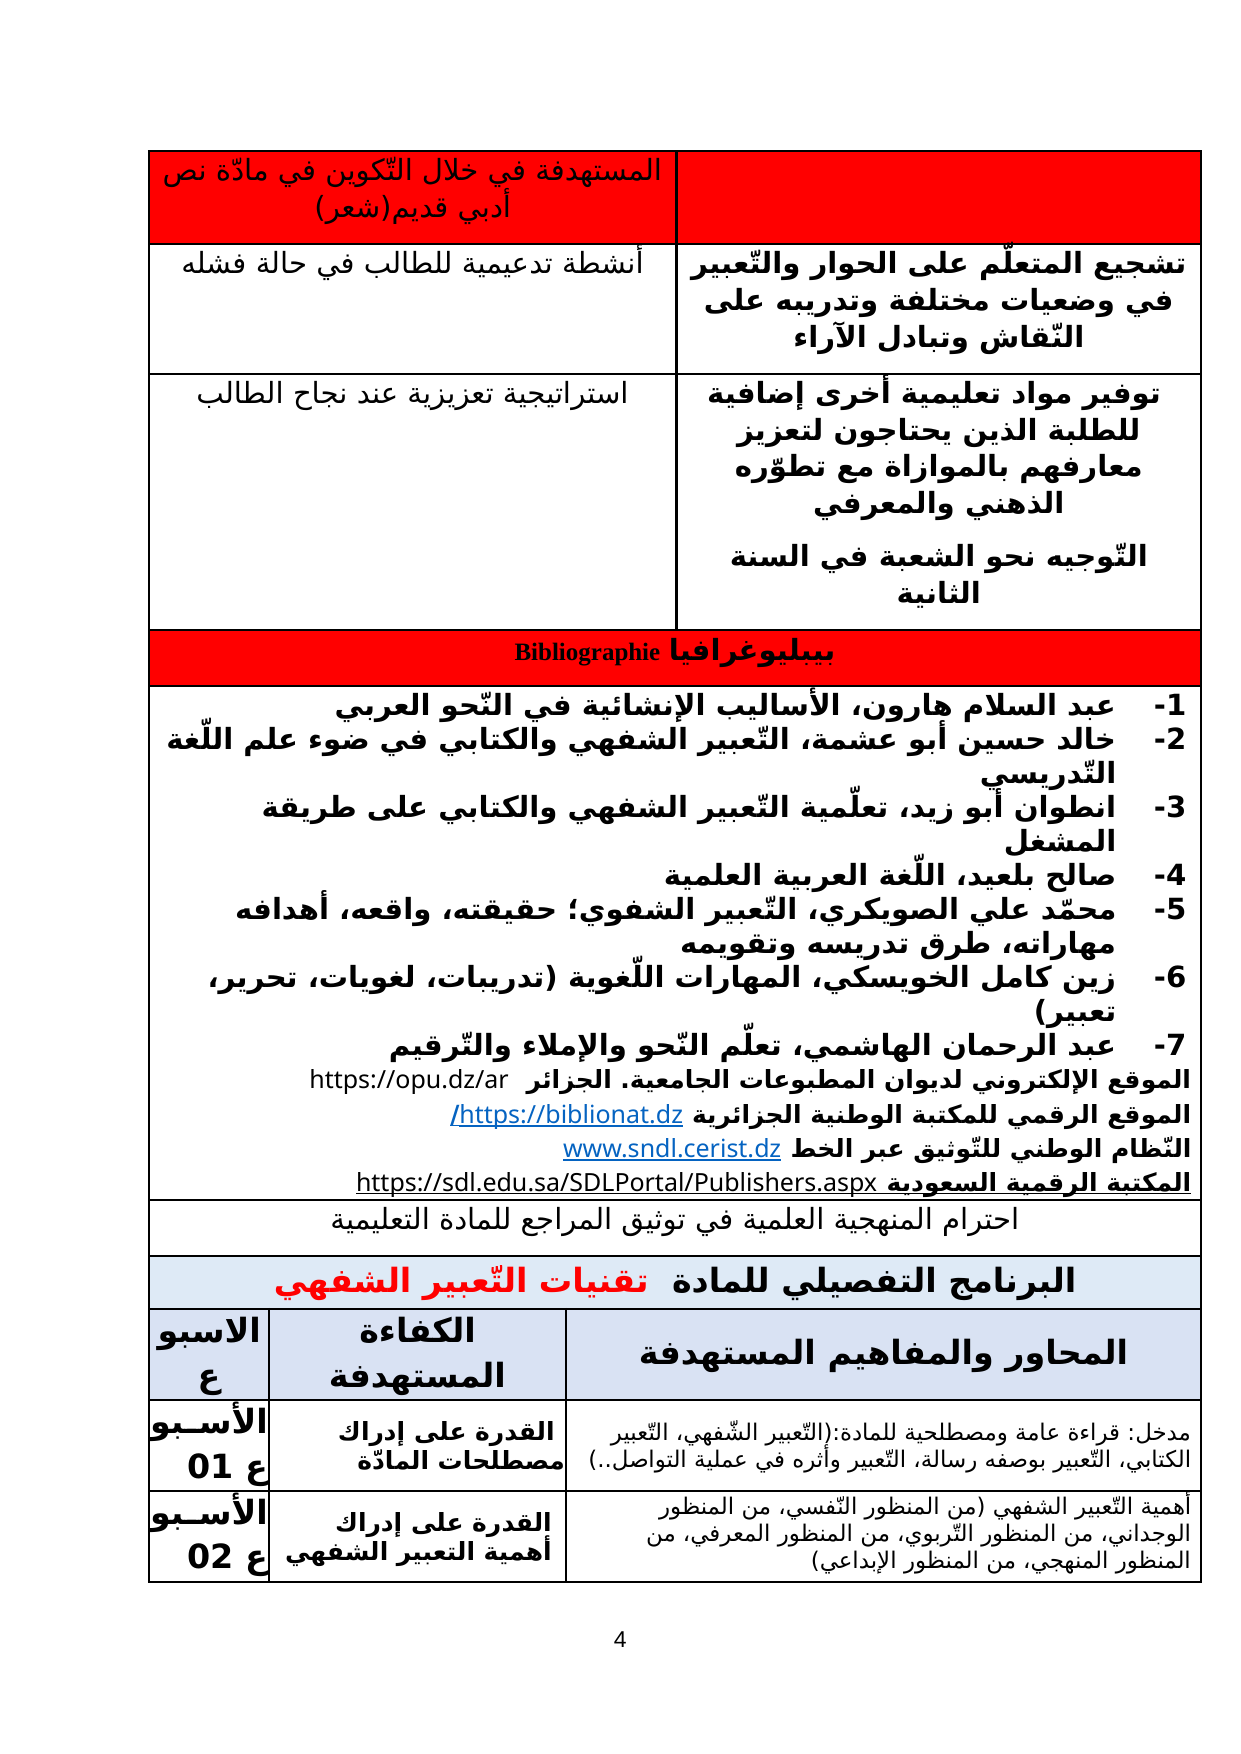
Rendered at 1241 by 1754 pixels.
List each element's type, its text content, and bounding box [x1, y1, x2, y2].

table_cell المحاور والمفاهيم المستهدفة [567, 1310, 1200, 1399]
table_cell احترام المنهجية العلمية في توثيق المراجع للمادة التعليمية [150, 1201, 1200, 1255]
table_cell تشجيع المتعلّم على الحوار والتّعبير في وضعيات مختلفة وتدريبه على النّقاش وتبادل الآراء [678, 245, 1200, 373]
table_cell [678, 152, 1200, 243]
table_cell توفير مواد تعليمية أخرى إضافية للطلبة الذين يحتاجون لتعزيز معارفهم بالموازاة مع تطوّره الذهني والمعرفي التّوجيه نحو الشعبة في السنة الثانية [678, 375, 1200, 629]
table_cell استراتيجية تعزيزية عند نجاح الطالب [150, 375, 675, 629]
table_cell الأسبوع 02 [150, 1492, 268, 1581]
table_cell الكفاءة المستهدفة [270, 1310, 565, 1399]
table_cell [150, 152, 675, 243]
table_cell البرنامج التفصيلي للمادة تقنيات التّعبير الشفهي [150, 1257, 1200, 1308]
table_cell بيبليوغرافيا Bibliographie [150, 631, 1200, 685]
table_cell عبد السلام هارون، الأساليب الإنشائية في النّحو العربي خالد حسين أبو عشمة، التّعبير الشفهي والكتابي في ضوء علم اللّغة التّدريسي انطوان أبو زيد، تعلّمية التّعبير الشفهي والكتابي على طريقة المشغل صالح بلعيد، اللّغة العربية العلمية محمّد علي الصويكري، التّعبير الشفوي؛ حقيقته، واقعه، أهدافه مهاراته، طرق تدريسه وتقويمه زين كامل الخويسكي، المهارات اللّغوية (تدريبات، لغويات، تحرير، تعبير) عبد الرحمان الهاشمي، تعلّم النّحو والإملاء والتّرقيم الموقع الإلكتروني لديوان المطبوعات الجامعية. الجزائر https://opu.dz/ar الموقع الرقمي للمكتبة الوطنية الجزائرية https://biblionat.dz/ النّظام الوطني للتّوثيق عبر الخط www.sndl.cerist.dz المكتبة الرقمية السعودية https://sdl.edu.sa/SDLPortal/Publishers.aspx [150, 687, 1200, 1198]
table_cell أنشطة تدعيمية للطالب في حالة فشله [150, 245, 675, 373]
table_cell القدرة على إدراك مصطلحات المادّة [270, 1401, 565, 1490]
table_cell أهمية التّعبير الشفهي (من المنظور النّفسي، من المنظور الوجداني، من المنظور التّربوي، من المنظور المعرفي، من المنظور المنهجي، من المنظور الإبداعي) [567, 1492, 1200, 1581]
table_cell مدخل: قراءة عامة ومصطلحية للمادة:(التّعبير الشّفهي، التّعبير الكتابي، التّعبير بوصفه رسالة، التّعبير وأثره في عملية التواصل..) [567, 1401, 1200, 1490]
table_cell القدرة على إدراك أهمية التعبير الشفهي [270, 1492, 565, 1581]
table_cell الأسبوع 01 [150, 1401, 268, 1490]
table_cell الاسبوع [150, 1310, 268, 1399]
